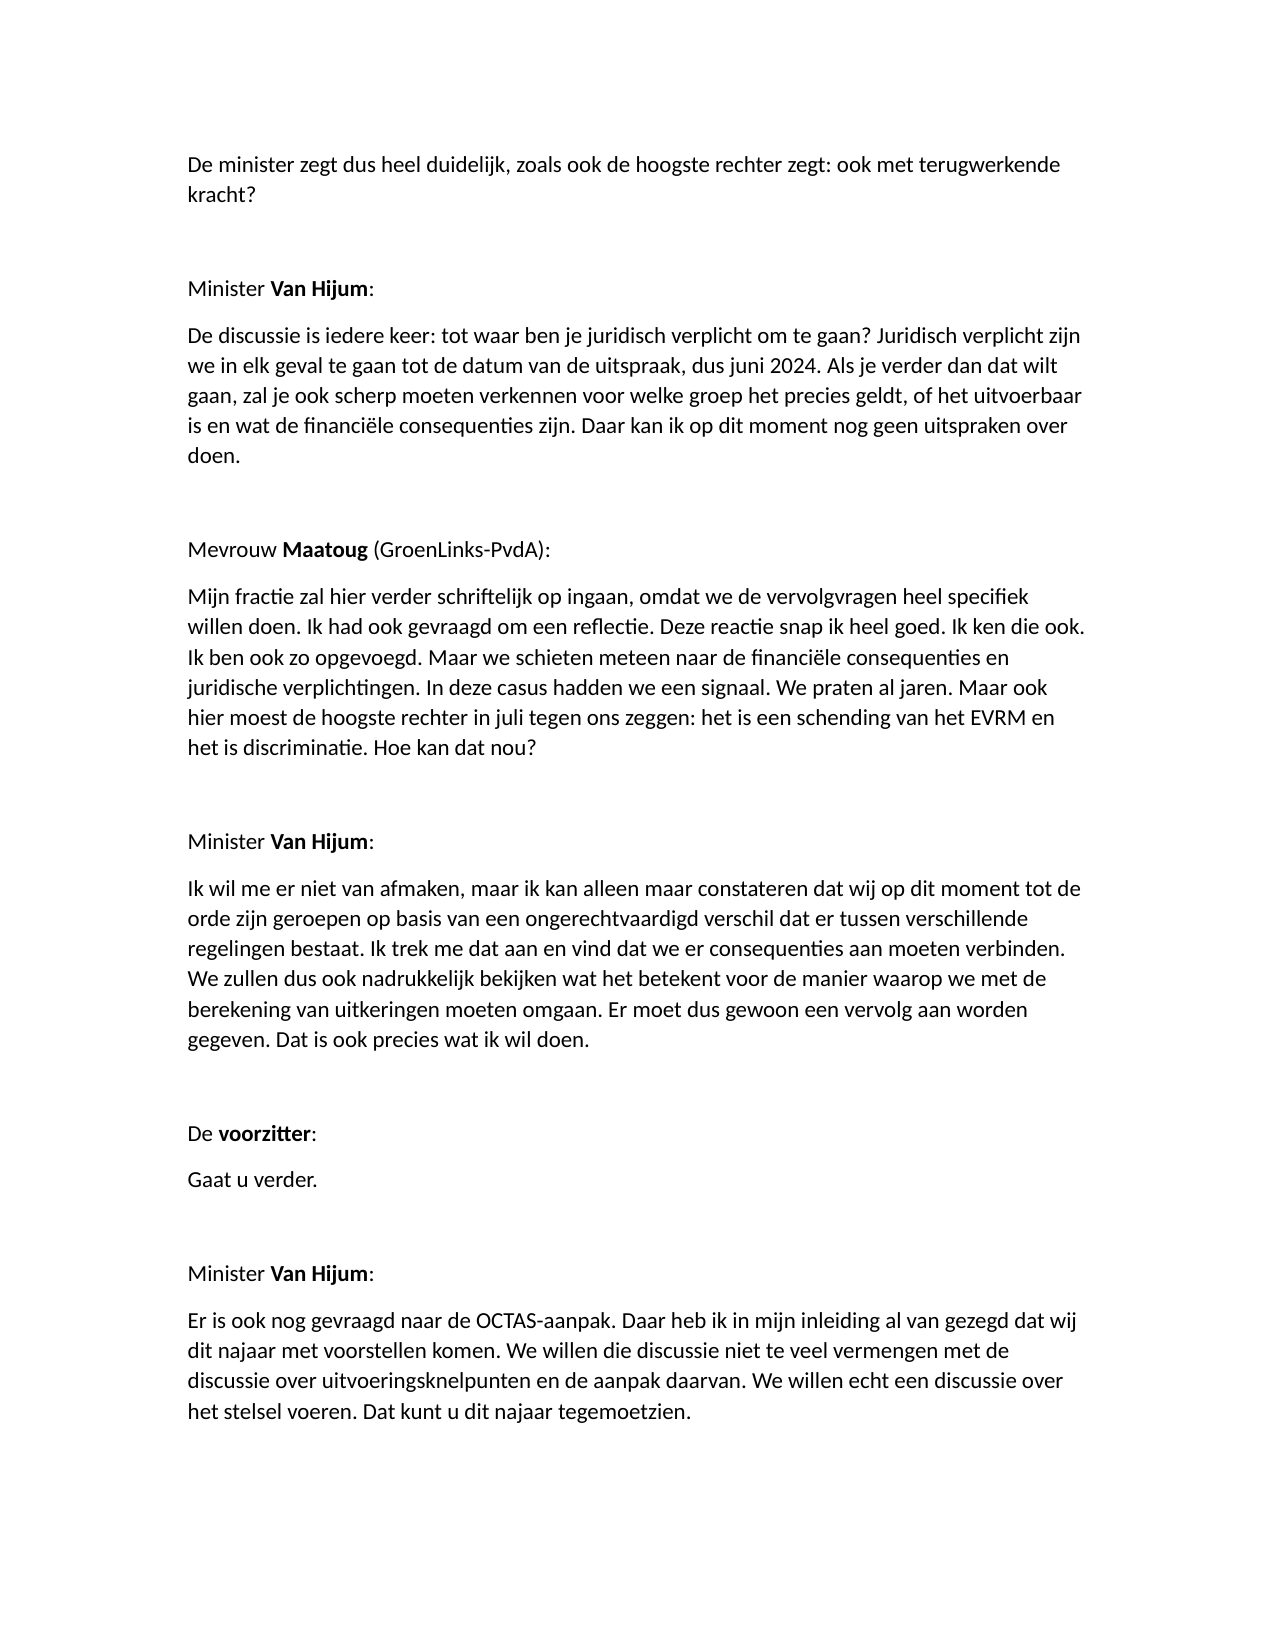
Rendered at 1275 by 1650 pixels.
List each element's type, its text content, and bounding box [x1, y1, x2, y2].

text De voorzitter: [187, 1119, 1087, 1147]
text Gaat u verder. [187, 1166, 1087, 1194]
text Ik wil me er niet van afmaken, maar ik kan alleen maar constateren dat wij op dit moment tot de orde zijn geroepen op basis van een ongerechtvaardigd verschil dat er tussen verschillende regelingen bestaat. Ik trek me dat aan en vind dat we er consequenties aan moeten verbinden. We zullen dus ook nadrukkelijk bekijken wat het betekent voor de manier waarop we met de berekening van uitkeringen moeten omgaan. Er moet dus gewoon een vervolg aan worden gegeven. Dat is ook precies wat ik wil doen. [187, 874, 1087, 1053]
text Mijn fractie zal hier verder schriftelijk op ingaan, omdat we de vervolgvragen heel specifiek willen doen. Ik had ook gevraagd om een reflectie. Deze reactie snap ik heel goed. Ik ken die ook. Ik ben ook zo opgevoegd. Maar we schieten meteen naar de financiële consequenties en juridische verplichtingen. In deze casus hadden we een signaal. We praten al jaren. Maar ook hier moest de hoogste rechter in juli tegen ons zeggen: het is een schending van het EVRM en het is discriminatie. Hoe kan dat nou? [187, 582, 1087, 761]
text Minister Van Hijum: [187, 274, 1087, 302]
text Er is ook nog gevraagd naar de OCTAS-aanpak. Daar heb ik in mijn inleiding al van gezegd dat wij dit najaar met voorstellen komen. We willen die discussie niet te veel vermengen met de discussie over uitvoeringsknelpunten en de aanpak daarvan. We willen echt een discussie over het stelsel voeren. Dat kunt u dit najaar tegemoetzien. [187, 1306, 1087, 1425]
text Minister Van Hijum: [187, 827, 1087, 855]
text De discussie is iedere keer: tot waar ben je juridisch verplicht om te gaan? Juridisch verplicht zijn we in elk geval te gaan tot de datum van de uitspraak, dus juni 2024. Als je verder dan dat wilt gaan, zal je ook scherp moeten verkennen voor welke groep het precies geldt, of het uitvoerbaar is en wat de financiële consequenties zijn. Daar kan ik op dit moment nog geen uitspraken over doen. [187, 321, 1087, 470]
text De minister zegt dus heel duidelijk, zoals ook de hoogste rechter zegt: ook met terugwerkende kracht? [187, 150, 1087, 208]
text Minister Van Hijum: [187, 1259, 1087, 1287]
text Mevrouw Maatoug (GroenLinks-PvdA): [187, 535, 1087, 563]
